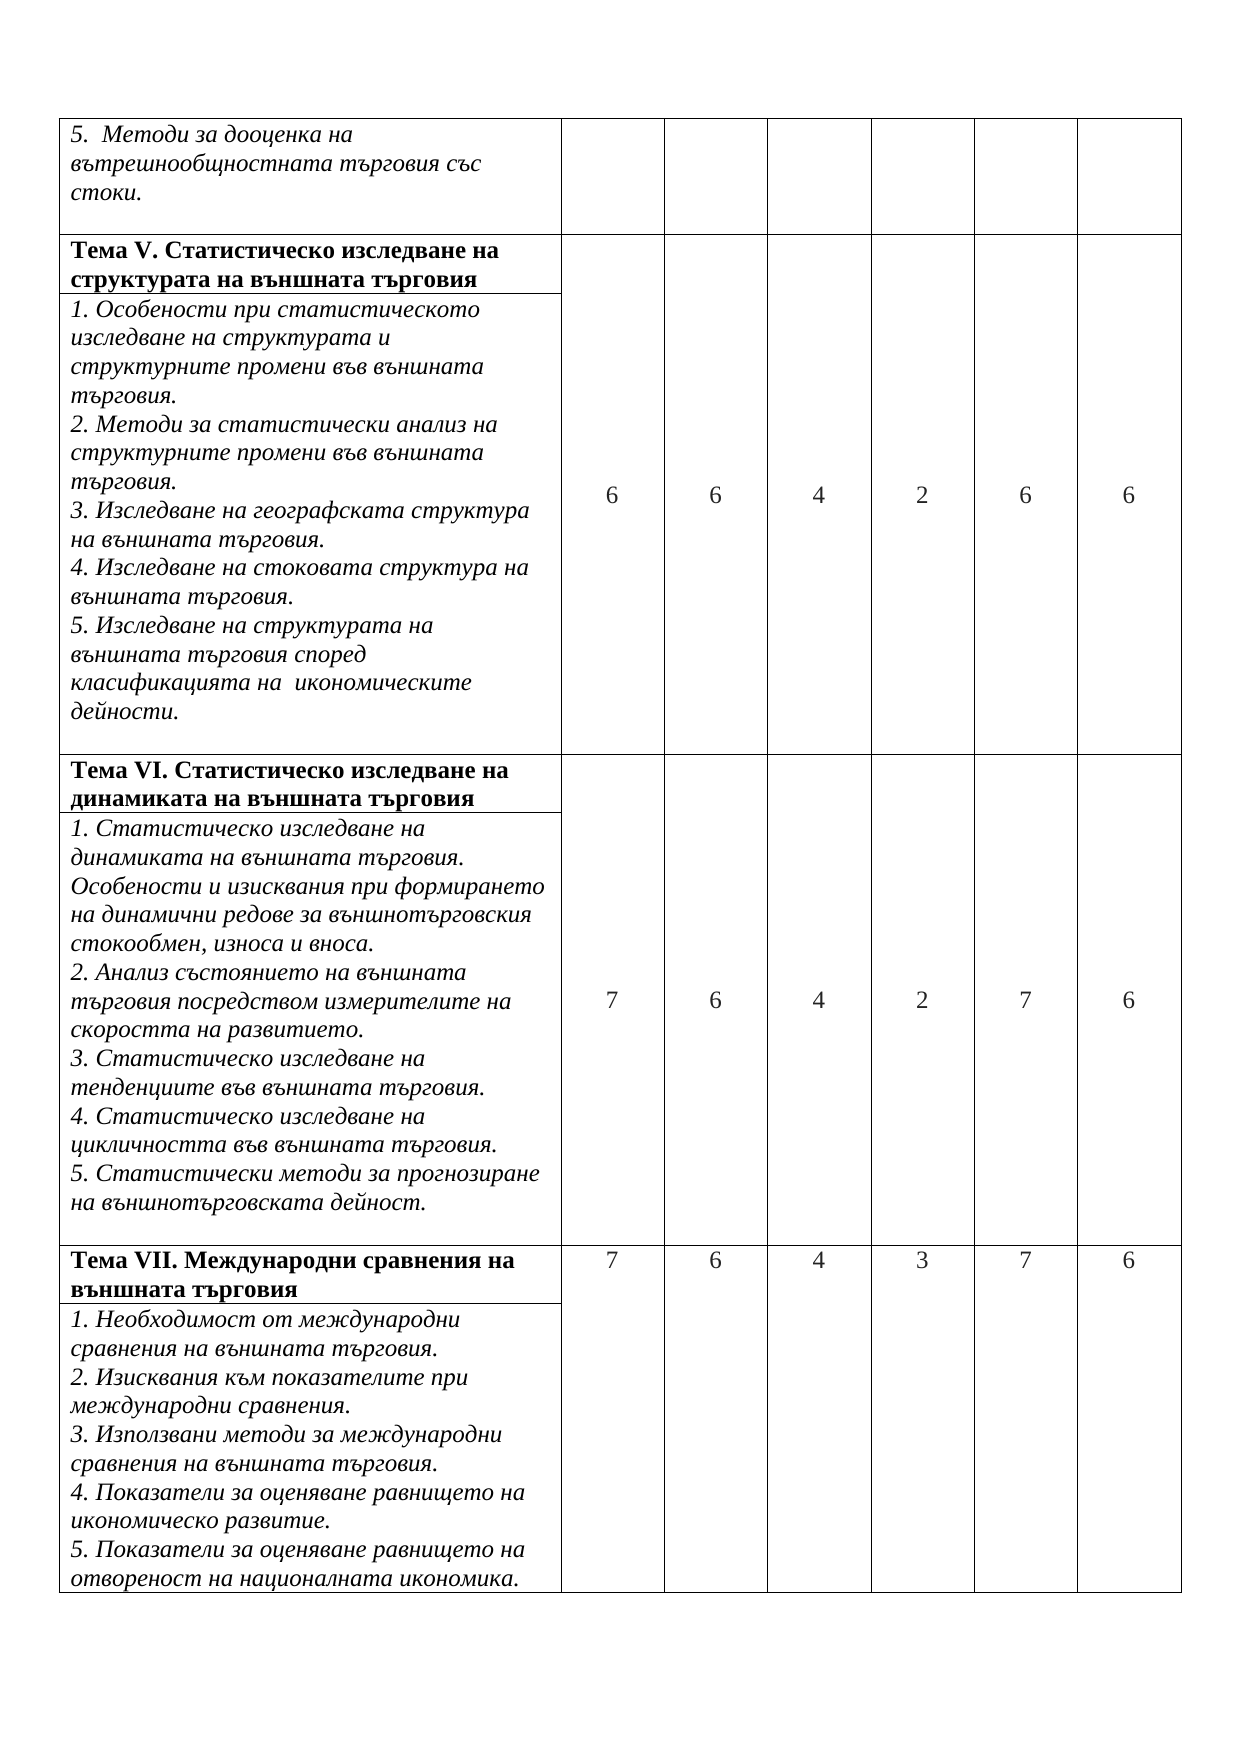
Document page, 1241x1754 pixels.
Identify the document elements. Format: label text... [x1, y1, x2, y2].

table_cell 6 [1078, 235, 1181, 754]
table_cell 6 [1078, 1246, 1181, 1592]
table_cell 6 [975, 235, 1077, 754]
table_cell Тема VII. Международни сравнения на външната търговия [60, 1246, 561, 1303]
table_cell 6 [665, 755, 767, 1244]
table_cell 6 [562, 235, 664, 754]
table_cell 7 [562, 1246, 664, 1592]
table_cell 7 [975, 755, 1077, 1244]
table_cell 4 [768, 1246, 871, 1592]
table_cell 7 [562, 755, 664, 1244]
table_cell 1. Статистическо изследване на динамиката на външната търговия. Особености и изисквания при формирането на динамични редове за външнотърговския стокообмен, износа и вноса. 2. Анализ състоянието на външната търговия посредством измерителите на скоростта на развитието. 3. Статистическо изследване на тенденциите във външната търговия. 4. Статистическо изследване на цикличността във външната търговия. 5. Статистически методи за прогнозиране на външнотърговската дейност. [60, 813, 561, 1244]
table_cell 6 [665, 1246, 767, 1592]
table_cell 7 [975, 1246, 1077, 1592]
table_cell 2 [872, 755, 974, 1244]
table_cell 2 [872, 235, 974, 754]
table_cell 4 [768, 235, 871, 754]
table_cell Тема V. Статистическо изследване на структурата на външната търговия [60, 235, 561, 293]
table_cell Тема VI. Статистическо изследване на динамиката на външната търговия [60, 755, 561, 812]
table_cell 6 [1078, 755, 1181, 1244]
table_cell 3 [872, 1246, 974, 1592]
table_cell 6 [665, 235, 767, 754]
table_cell 1. Особености при статистическото изследване на структурата и структурните промени във външната търговия. 2. Методи за статистически анализ на структурните промени във външната търговия. 3. Изследване на географската структура на външната търговия. 4. Изследване на стоковата структура на външната търговия. 5. Изследване на структурата на външната търговия според класификацията на икономическите дейности. [60, 294, 561, 754]
table_cell 4 [768, 755, 871, 1244]
